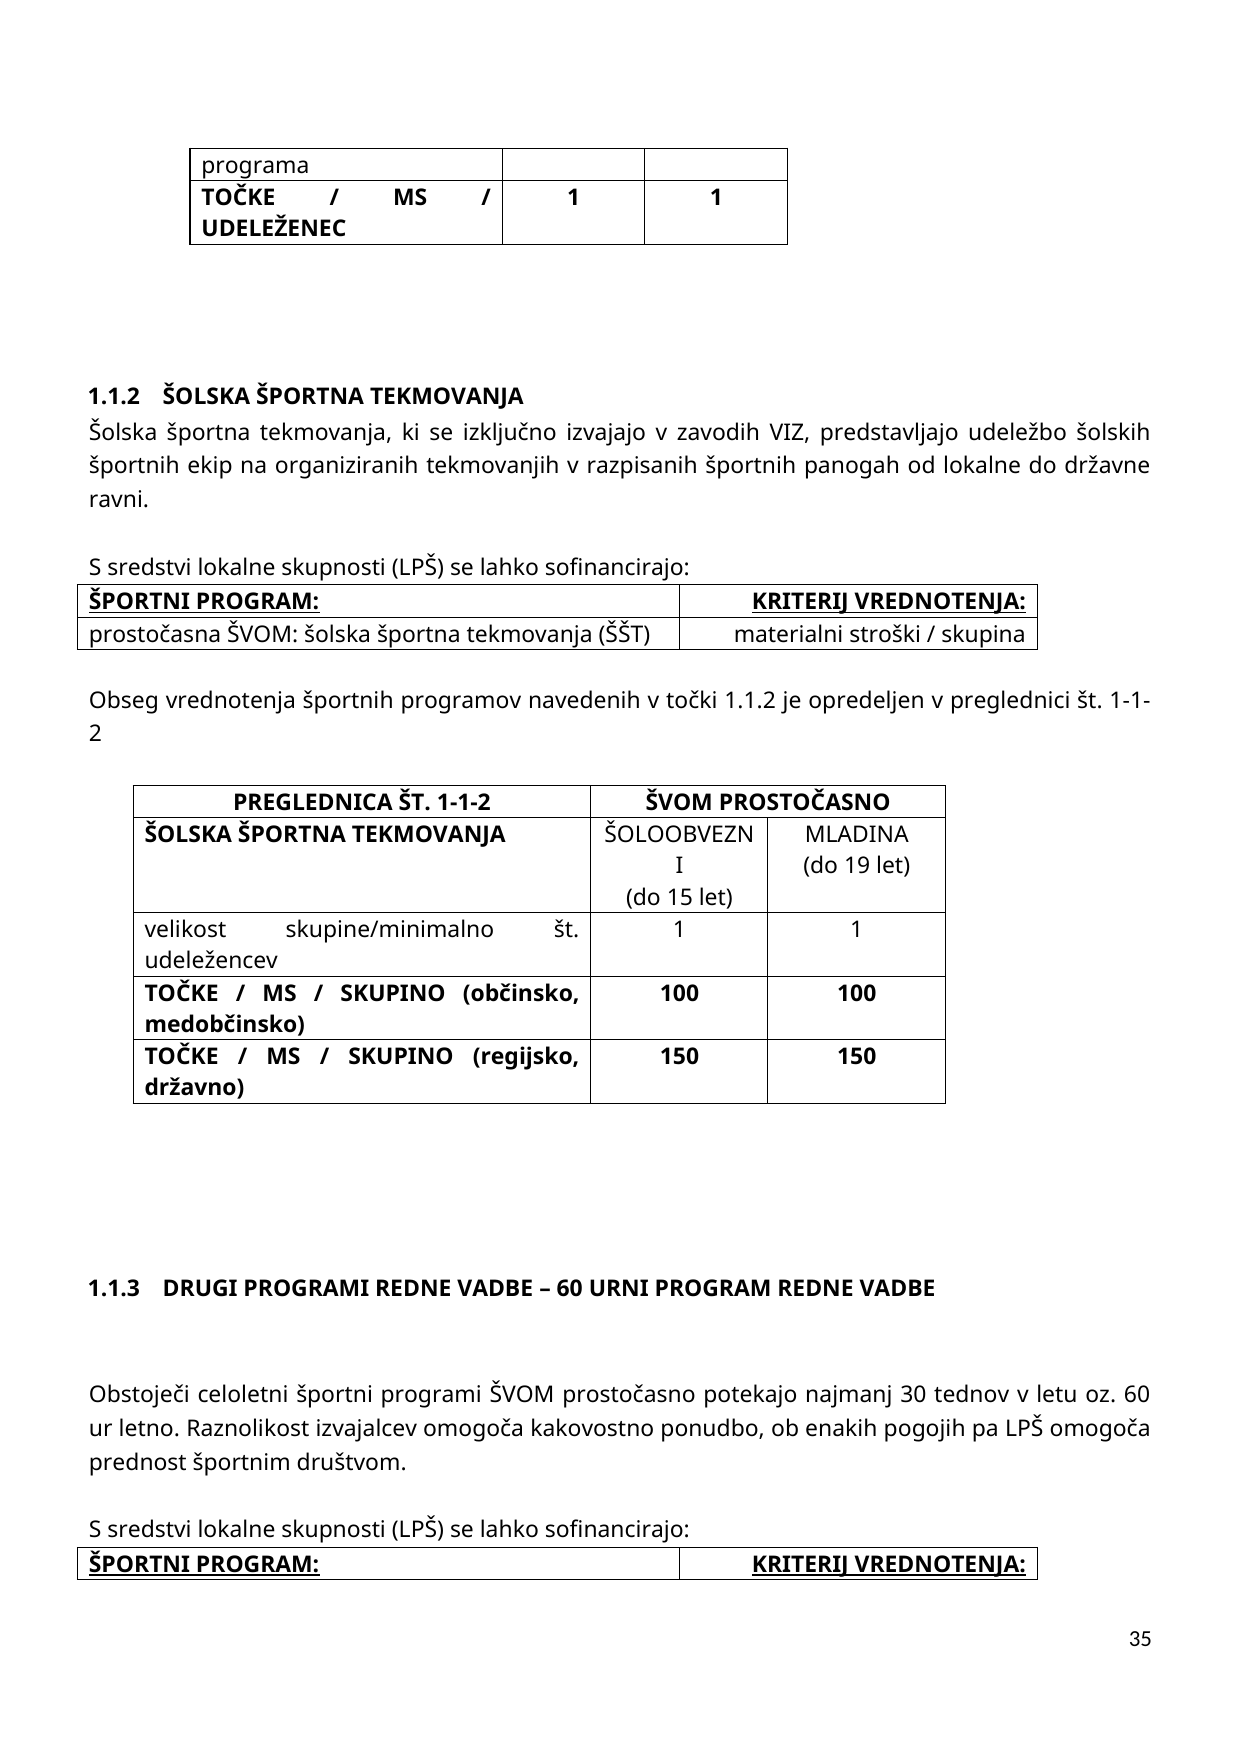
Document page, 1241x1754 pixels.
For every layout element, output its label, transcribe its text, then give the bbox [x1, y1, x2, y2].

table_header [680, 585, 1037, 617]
text S sredstvi lokalne skupnosti (LPŠ) se lahko sofinancirajo: [89, 1513, 1152, 1544]
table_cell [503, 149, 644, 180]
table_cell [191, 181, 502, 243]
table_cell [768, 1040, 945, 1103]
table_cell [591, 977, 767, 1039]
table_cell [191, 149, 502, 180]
text Obstoječi celoletni športni programi ŠVOM prostočasno potekajo najmanj 30 tednov v letu oz. 60 ur letno. Raznolikost izvajalcev omogoča kakovostno ponudbo, ob enakih pogojih pa LPŠ omogoča prednost športnim društvom. [89, 1378, 1152, 1477]
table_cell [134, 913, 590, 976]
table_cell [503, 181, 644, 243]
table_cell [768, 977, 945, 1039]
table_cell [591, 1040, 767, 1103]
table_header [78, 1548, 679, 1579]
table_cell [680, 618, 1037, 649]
list ŠOLSKA ŠPORTNA TEKMOVANJA [87, 379, 1152, 411]
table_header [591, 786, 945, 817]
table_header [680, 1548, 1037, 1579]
text Obseg vrednotenja športnih programov navedenih v točki 1.1.2 je opredeljen v preglednici št. 1-1-2 [89, 684, 1152, 749]
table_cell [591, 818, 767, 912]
list DRUGI PROGRAMI REDNE VADBE – 60 URNI PROGRAM REDNE VADBE [87, 1272, 1152, 1304]
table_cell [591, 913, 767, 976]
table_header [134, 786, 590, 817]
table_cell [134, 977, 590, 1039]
text S sredstvi lokalne skupnosti (LPŠ) se lahko sofinancirajo: [89, 551, 1152, 582]
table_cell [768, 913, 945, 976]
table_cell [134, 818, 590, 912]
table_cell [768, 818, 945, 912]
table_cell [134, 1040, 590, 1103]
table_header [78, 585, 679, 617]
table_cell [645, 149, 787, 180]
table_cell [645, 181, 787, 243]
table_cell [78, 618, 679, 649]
text Šolska športna tekmovanja, ki se izključno izvajajo v zavodih VIZ, predstavljajo udeležbo šolskih športnih ekip na organiziranih tekmovanjih v razpisanih športnih panogah od lokalne do državne ravni. [89, 416, 1152, 514]
